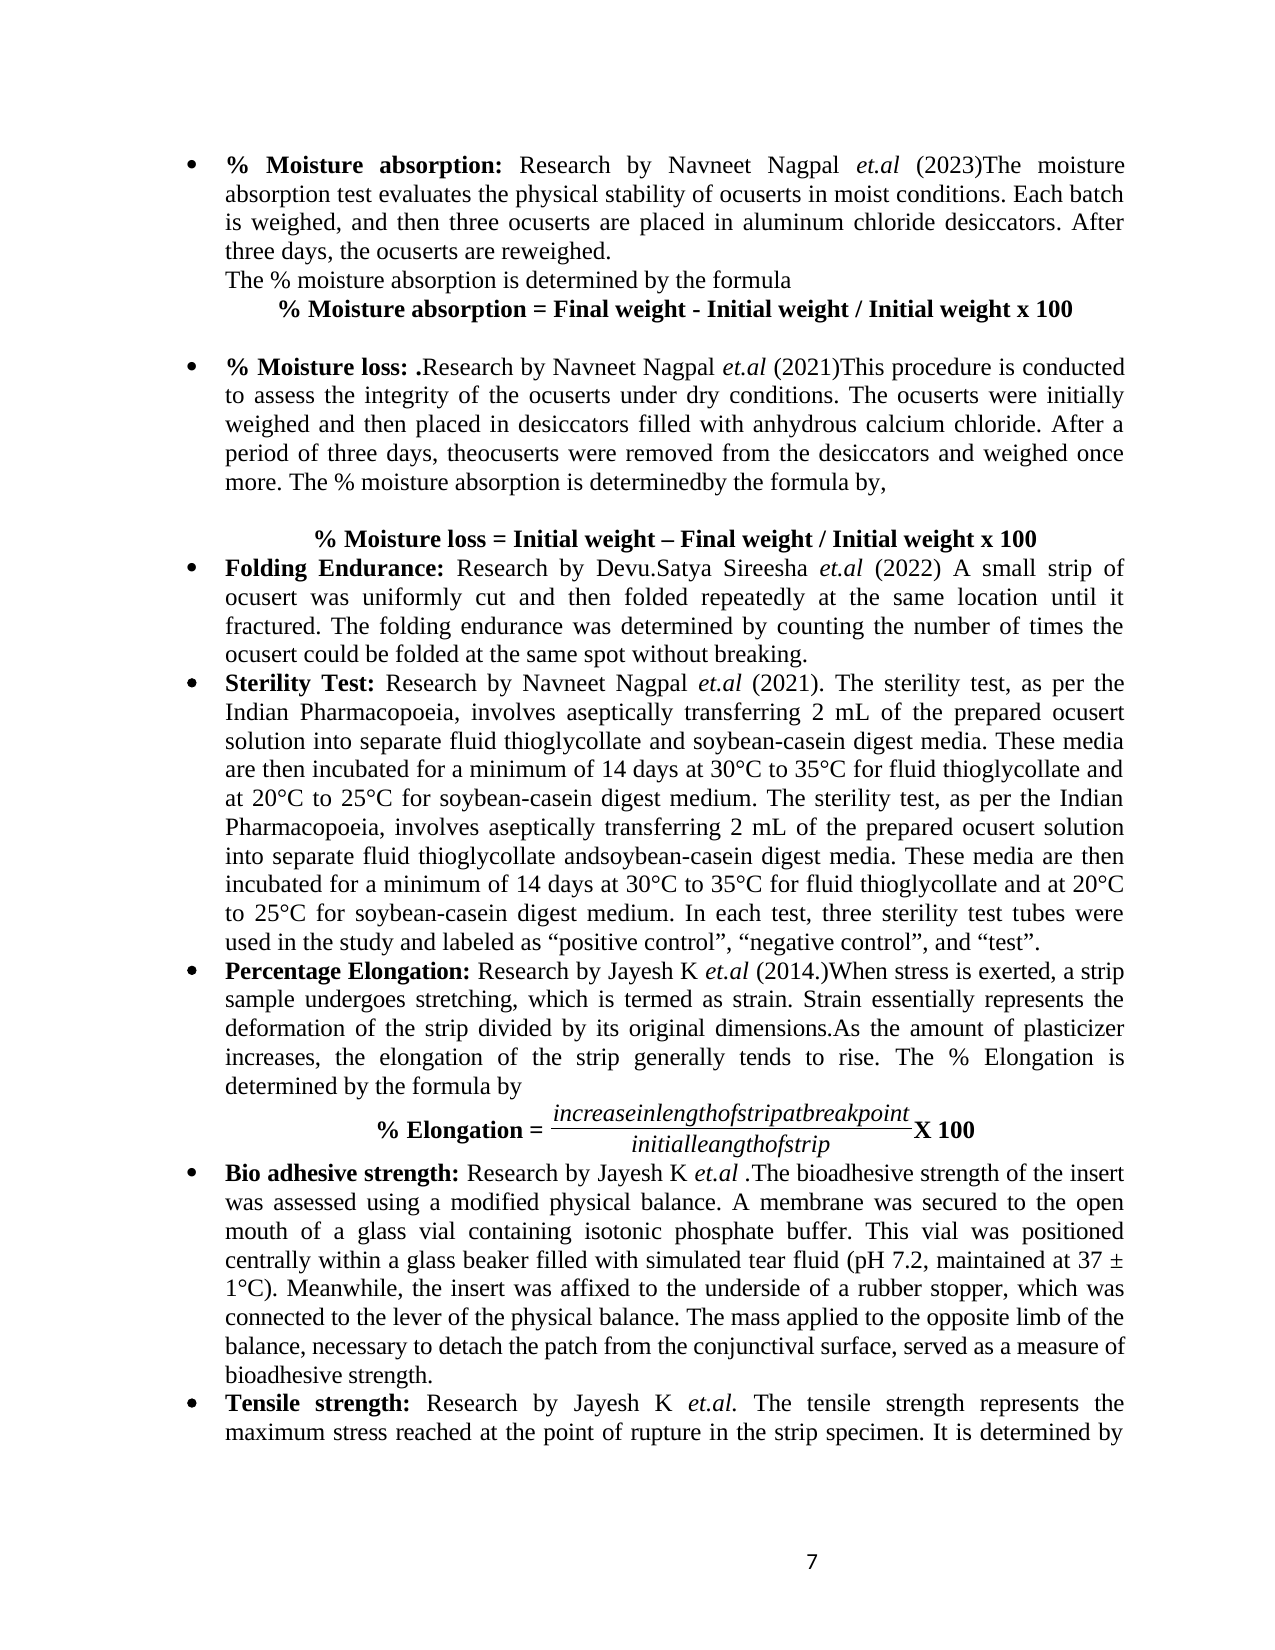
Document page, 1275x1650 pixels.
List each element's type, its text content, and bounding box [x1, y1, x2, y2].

text The % moisture absorption is determined by the formula [225, 265, 1125, 294]
text % Moisture loss = Initial weight – Final weight / Initial weight x 100 [225, 524, 1125, 553]
list Sterility Test: Research by Navneet Nagpal et.al (2021). The sterility test, as per the Indian Pharmacopoeia, involves aseptically transferring 2 mL of the prepared ocusert solution into separate fluid thioglycollate and soybean-casein digest media. These media are then incubated for a minimum of 14 days at 30°C to 35°C for fluid thioglycollate and at 20°C to 25°C for soybean-casein digest medium. The sterility test, as per the Indian Pharmacopoeia, involves aseptically transferring 2 mL of the prepared ocusert solution into separate fluid thioglycollate andsoybean-casein digest media. These media are then incubated for a minimum of 14 days at 30°C to 35°C for fluid thioglycollate and at 20°C to 25°C for soybean-casein digest medium. In each test, three sterility test tubes were used in the study and labeled as “positive control”, “negative control”, and “test”. [187, 668, 1125, 956]
list Bio adhesive strength: Research by Jayesh K et.al .The bioadhesive strength of the insert was assessed using a modified physical balance. A membrane was secured to the open mouth of a glass vial containing isotonic phosphate buffer. This vial was positioned centrally within a glass beaker filled with simulated tear fluid (pH 7.2, maintained at 37 ± 1°C). Meanwhile, the insert was affixed to the underside of a rubber stopper, which was connected to the lever of the physical balance. The mass applied to the opposite limb of the balance, necessary to detach the patch from the conjunctival surface, served as a measure of bioadhesive strength. [187, 1158, 1125, 1388]
list % Moisture absorption = Final weight - Initial weight / Initial weight x 100 [225, 294, 1125, 322]
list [187, 1388, 1125, 1446]
list % Moisture loss: .Research by Navneet Nagpal et.al (2021)This procedure is conducted to assess the integrity of the ocuserts under dry conditions. The ocuserts were initially weighed and then placed in desiccators filled with anhydrous calcium chloride. After a period of three days, theocuserts were removed from the desiccators and weighed once more. The % moisture absorption is determinedby the formula by, [187, 352, 1125, 495]
list % Moisture absorption: Research by Navneet Nagpal et.al (2023)The moisture absorption test evaluates the physical stability of ocuserts in moist conditions. Each batch is weighed, and then three ocuserts are placed in aluminum chloride desiccators. After three days, the ocuserts are reweighed. [187, 150, 1125, 265]
list % Elongation = X 100 [225, 1099, 1125, 1158]
list Folding Endurance: Research by Devu.Satya Sireesha et.al (2022) A small strip of ocusert was uniformly cut and then folded repeatedly at the same location until it fractured. The folding endurance was determined by counting the number of times the ocusert could be folded at the same spot without breaking. [187, 553, 1125, 668]
list Percentage Elongation: Research by Jayesh K et.al (2014.)When stress is exerted, a strip sample undergoes stretching, which is termed as strain. Strain essentially represents the deformation of the strip divided by its original dimensions.As the amount of plasticizer increases, the elongation of the strip generally tends to rise. The % Elongation is determined by the formula by [187, 956, 1125, 1099]
